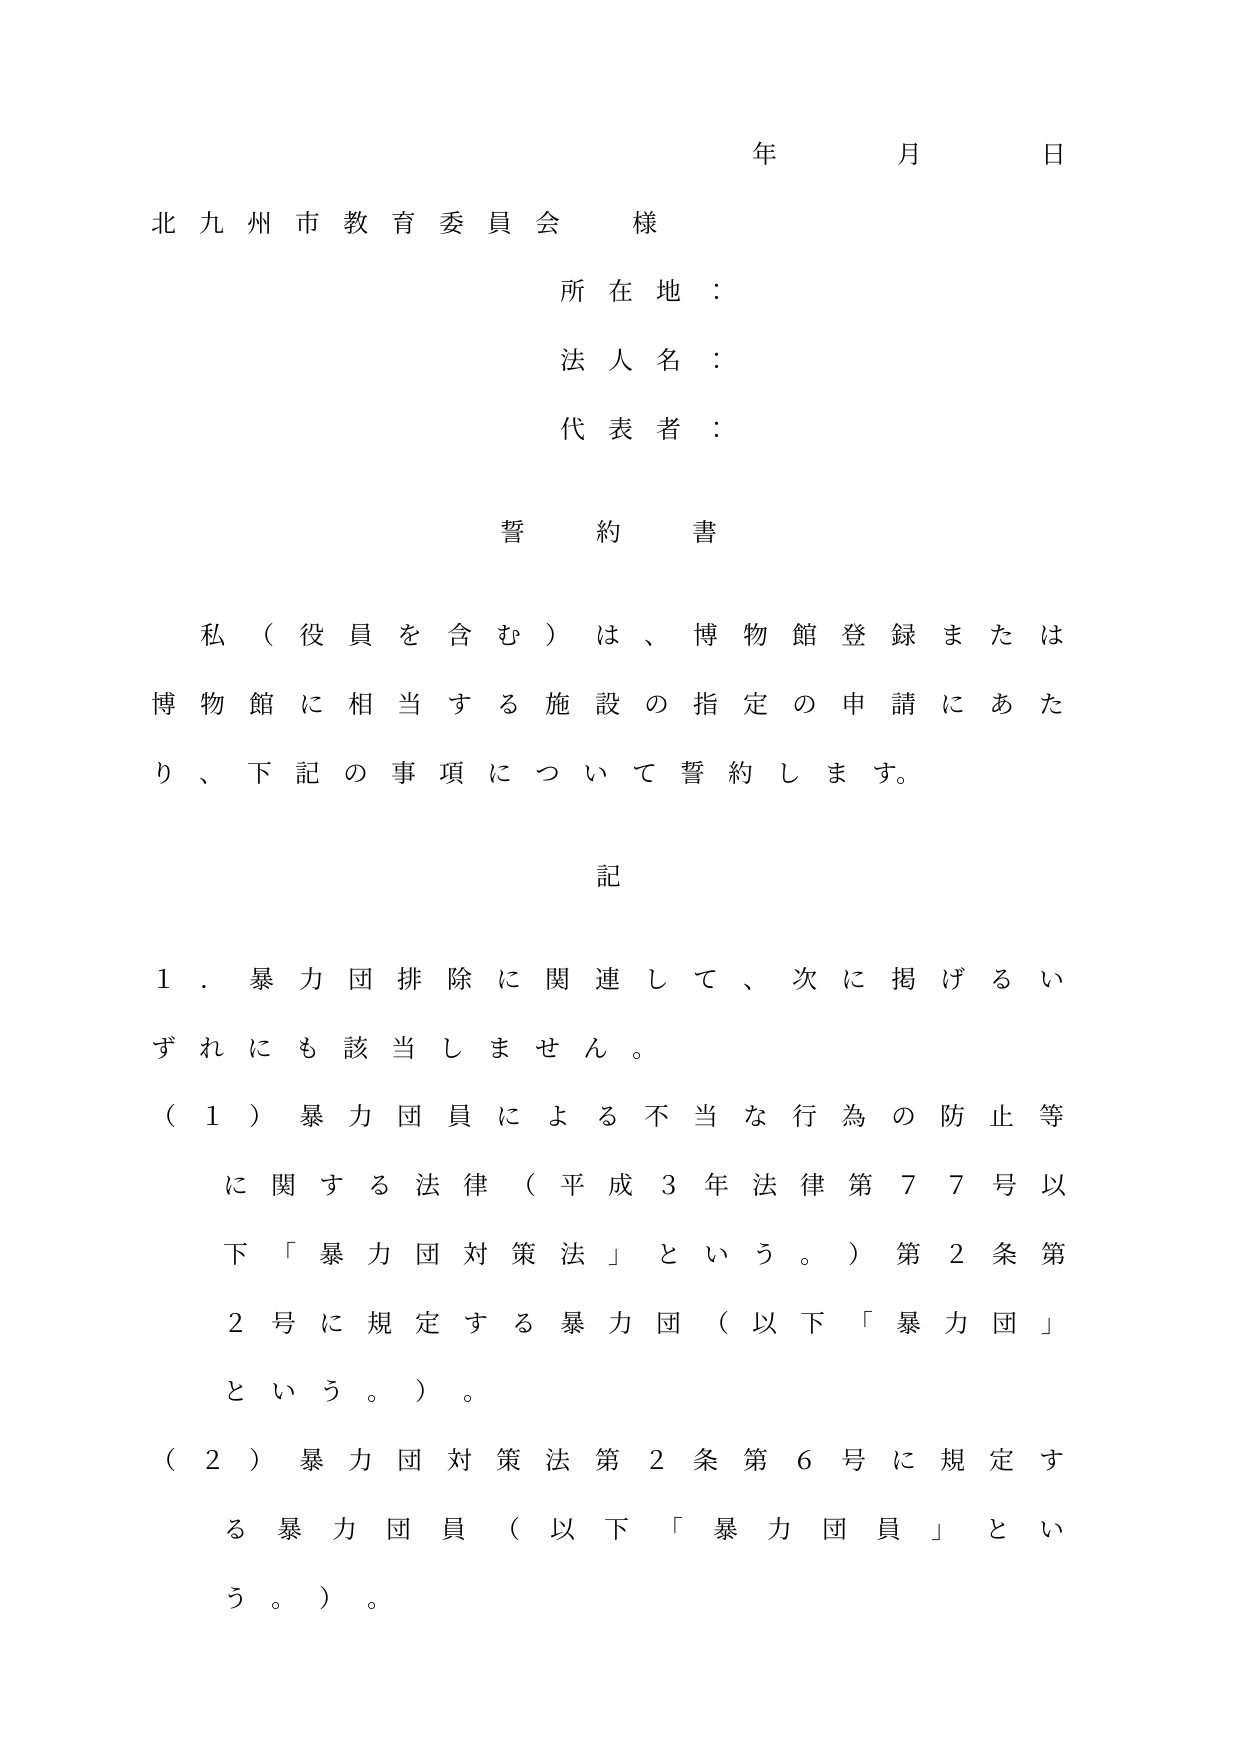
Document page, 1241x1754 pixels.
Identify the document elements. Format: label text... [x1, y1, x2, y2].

text 代表者： [151, 393, 1089, 462]
text （２）暴力団対策法第２条第６号に規定する暴力団員（以下「暴力団員」という。）。 [151, 1424, 1089, 1631]
text １．暴力団排除に関連して、次に掲げるいずれにも該当しません。 [151, 943, 1089, 1081]
text 所在地： [151, 256, 1089, 324]
text 誓 約 書 [151, 496, 1089, 565]
text 私（役員を含む）は、博物館登録または博物館に相当する施設の指定の申請にあたり、下記の事項について誓約します。 [151, 599, 1089, 806]
text 記 [151, 840, 1089, 909]
text 年 月 日 [151, 118, 1089, 187]
text 法人名： [151, 324, 1089, 393]
text 北九州市教育委員会 様 [151, 187, 1089, 256]
text （１）暴力団員による不当な行為の防止等に関する法律（平成３年法律第７７号以下「暴力団対策法」という。）第２条第２号に規定する暴力団（以下「暴力団」という。）。 [151, 1081, 1089, 1424]
